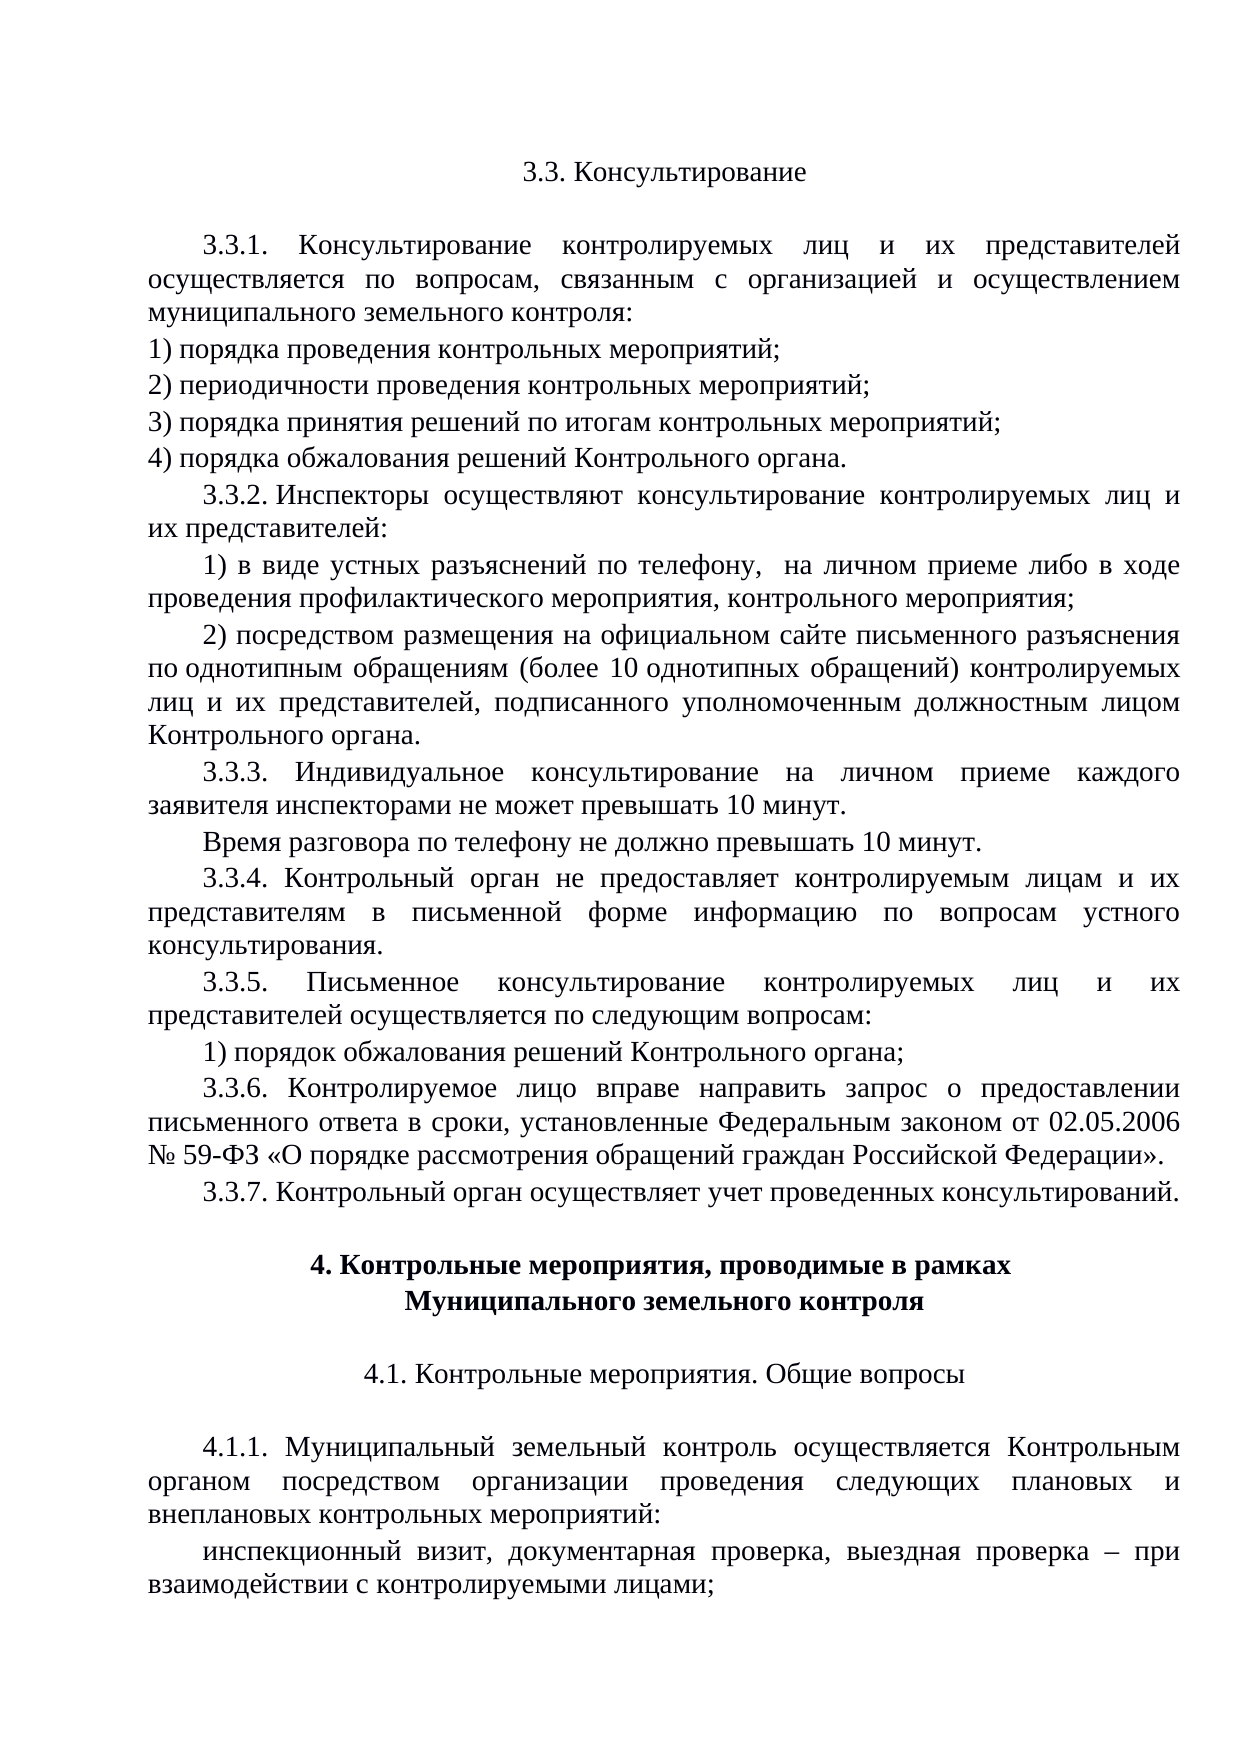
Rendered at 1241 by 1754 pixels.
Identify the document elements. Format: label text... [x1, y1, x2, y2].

text Муниципального земельного контроля [148, 1283, 1181, 1317]
text 3.3.7. Контрольный орган осуществляет учет проведенных консультирований. [148, 1174, 1181, 1207]
text 4) порядка обжалования решений Контрольного органа. [148, 440, 1181, 474]
text 1) порядок обжалования решений Контрольного органа; [148, 1034, 1181, 1067]
text 3.3.1. Консультирование контролируемых лиц и их представителей осуществляется по вопросам, связанным с организацией и осуществлением муниципального земельного контроля: [148, 227, 1181, 328]
text 4.1. Контрольные мероприятия. Общие вопросы [148, 1356, 1181, 1390]
text 4.1.1. Муниципальный земельный контроль осуществляется Контрольным органом посредством организации проведения следующих плановых и внеплановых контрольных мероприятий: [148, 1429, 1181, 1530]
text 3.3.5. Письменное консультирование контролируемых лиц и их представителей осуществляется по следующим вопросам: [148, 964, 1181, 1031]
text 3.3.4. Контрольный орган не предоставляет контролируемым лицам и их представителям в письменной форме информацию по вопросам устного консультирования. [148, 860, 1181, 961]
text 2) периодичности проведения контрольных мероприятий; [148, 367, 1181, 401]
text 4. Контрольные мероприятия, проводимые в рамках [148, 1247, 1181, 1280]
text 3.3.2. Инспекторы осуществляют консультирование контролируемых лиц и их представителей: [148, 477, 1181, 544]
text 3.3.3. Индивидуальное консультирование на личном приеме каждого заявителя инспекторами не может превышать 10 минут. [148, 754, 1181, 821]
text Время разговора по телефону не должно превышать 10 минут. [148, 824, 1181, 857]
text 3.3. Консультирование [148, 154, 1181, 188]
text 1) порядка проведения контрольных мероприятий; [148, 331, 1181, 364]
text 1) в виде устных разъяснений по телефону, на личном приеме либо в ходе проведения профилактического мероприятия, контрольного мероприятия; [148, 547, 1181, 614]
text 3.3.6. Контролируемое лицо вправе направить запрос о предоставлении письменного ответа в сроки, установленные Федеральным законом от 02.05.2006 № 59-ФЗ «О порядке рассмотрения обращений граждан Российской Федерации». [148, 1070, 1181, 1171]
text 3) порядка принятия решений по итогам контрольных мероприятий; [148, 404, 1181, 437]
text инспекционный визит, документарная проверка, выездная проверка – при взаимодействии с контролируемыми лицами; [148, 1533, 1181, 1600]
text 2) посредством размещения на официальном сайте письменного разъяснения по однотипным обращениям (более 10 однотипных обращений) контролируемых лиц и их представителей, подписанного уполномоченным должностным лицом Контрольного органа. [148, 617, 1181, 751]
